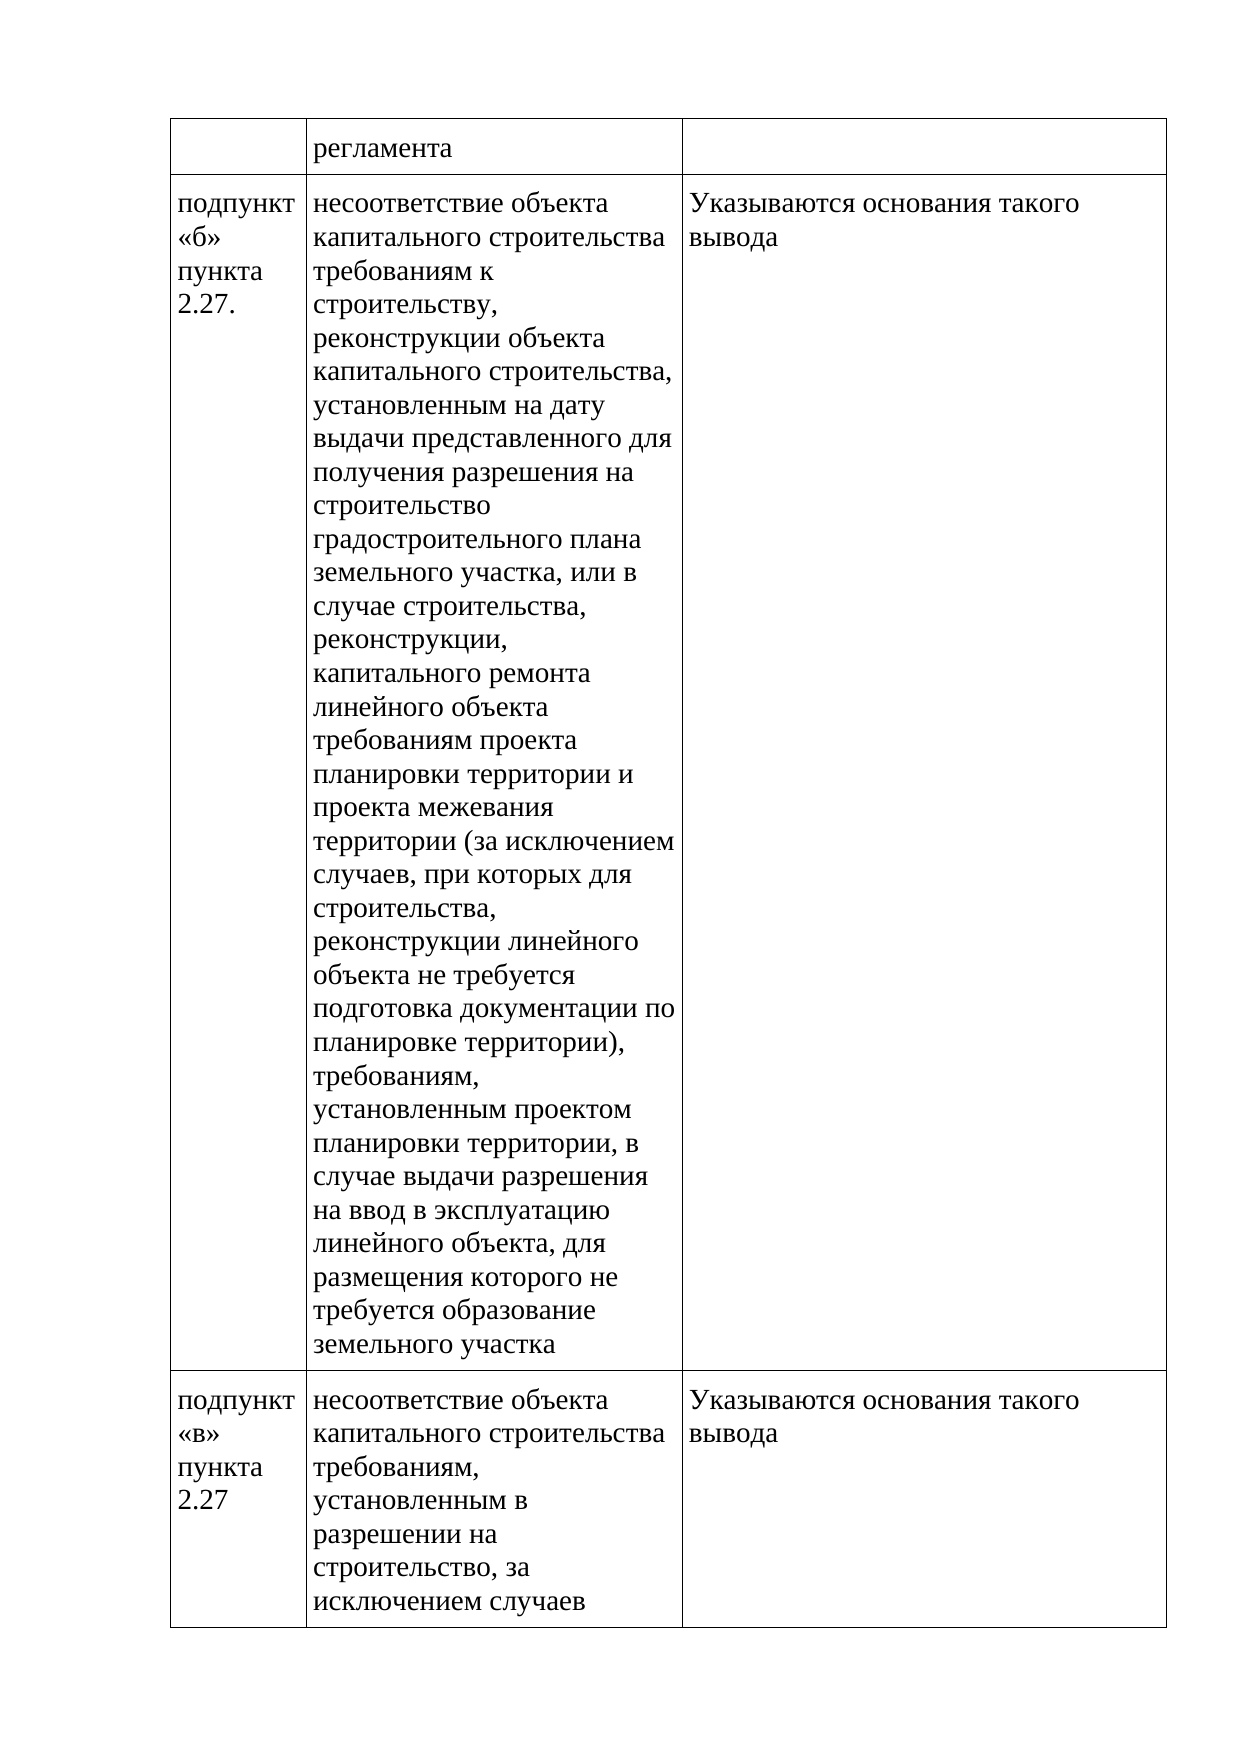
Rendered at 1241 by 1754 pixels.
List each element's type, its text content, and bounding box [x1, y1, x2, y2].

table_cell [683, 1371, 1166, 1627]
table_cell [683, 119, 1166, 174]
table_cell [307, 1371, 682, 1627]
table_cell подпункт «б» пункта 2.27. [171, 175, 306, 1370]
table_cell несоответствие объекта капитального строительства требованиям к строительству, реконструкции объекта капитального строительства, установленным на дату выдачи представленного для получения разрешения на строительство градостроительного плана земельного участка, или в случае строительства, реконструкции, капитального ремонта линейного объекта требованиям проекта планировки территории и проекта межевания территории (за исключением случаев, при которых для строительства, реконструкции линейного объекта не требуется подготовка документации по планировке территории), требованиям, установленным проектом планировки территории, в случае выдачи разрешения на ввод в эксплуатацию линейного объекта, для размещения которого не требуется образование земельного участка [307, 175, 682, 1370]
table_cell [307, 119, 682, 174]
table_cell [171, 119, 306, 174]
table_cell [171, 1371, 306, 1627]
table_cell Указываются основания такого вывода [683, 175, 1166, 1370]
